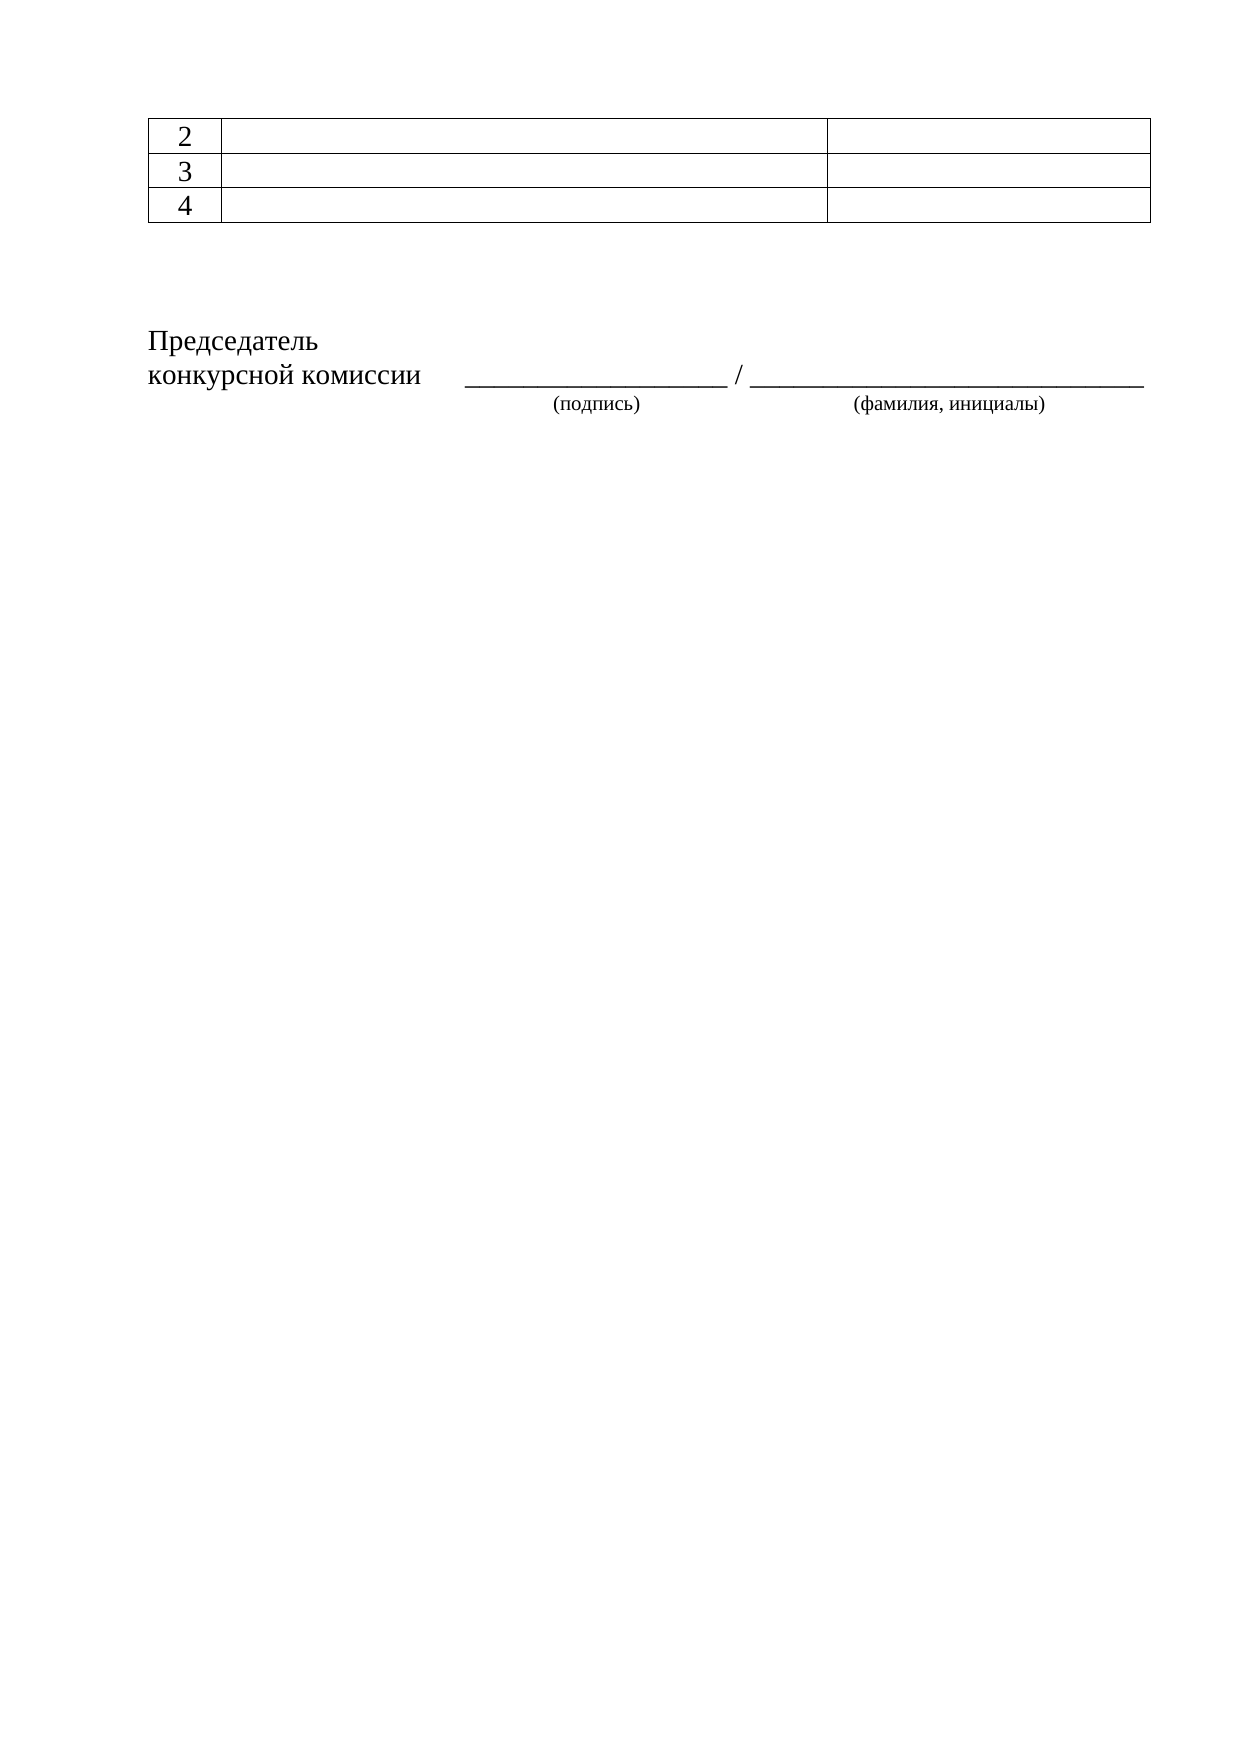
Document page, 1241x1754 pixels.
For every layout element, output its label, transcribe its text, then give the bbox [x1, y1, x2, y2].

table_cell [222, 119, 827, 153]
table_cell [222, 154, 827, 187]
text конкурсной комиссии __________________ / ___________________________ [148, 357, 1152, 391]
table_cell 2 [149, 119, 221, 153]
table_cell [222, 188, 827, 222]
text Председатель [148, 323, 1152, 357]
table_cell [828, 188, 1150, 222]
text (подпись) (фамилия, инициалы) [148, 391, 1152, 415]
table_cell 3 [149, 154, 221, 187]
table_cell [828, 154, 1150, 187]
table_cell 4 [149, 188, 221, 222]
table_cell [828, 119, 1150, 153]
